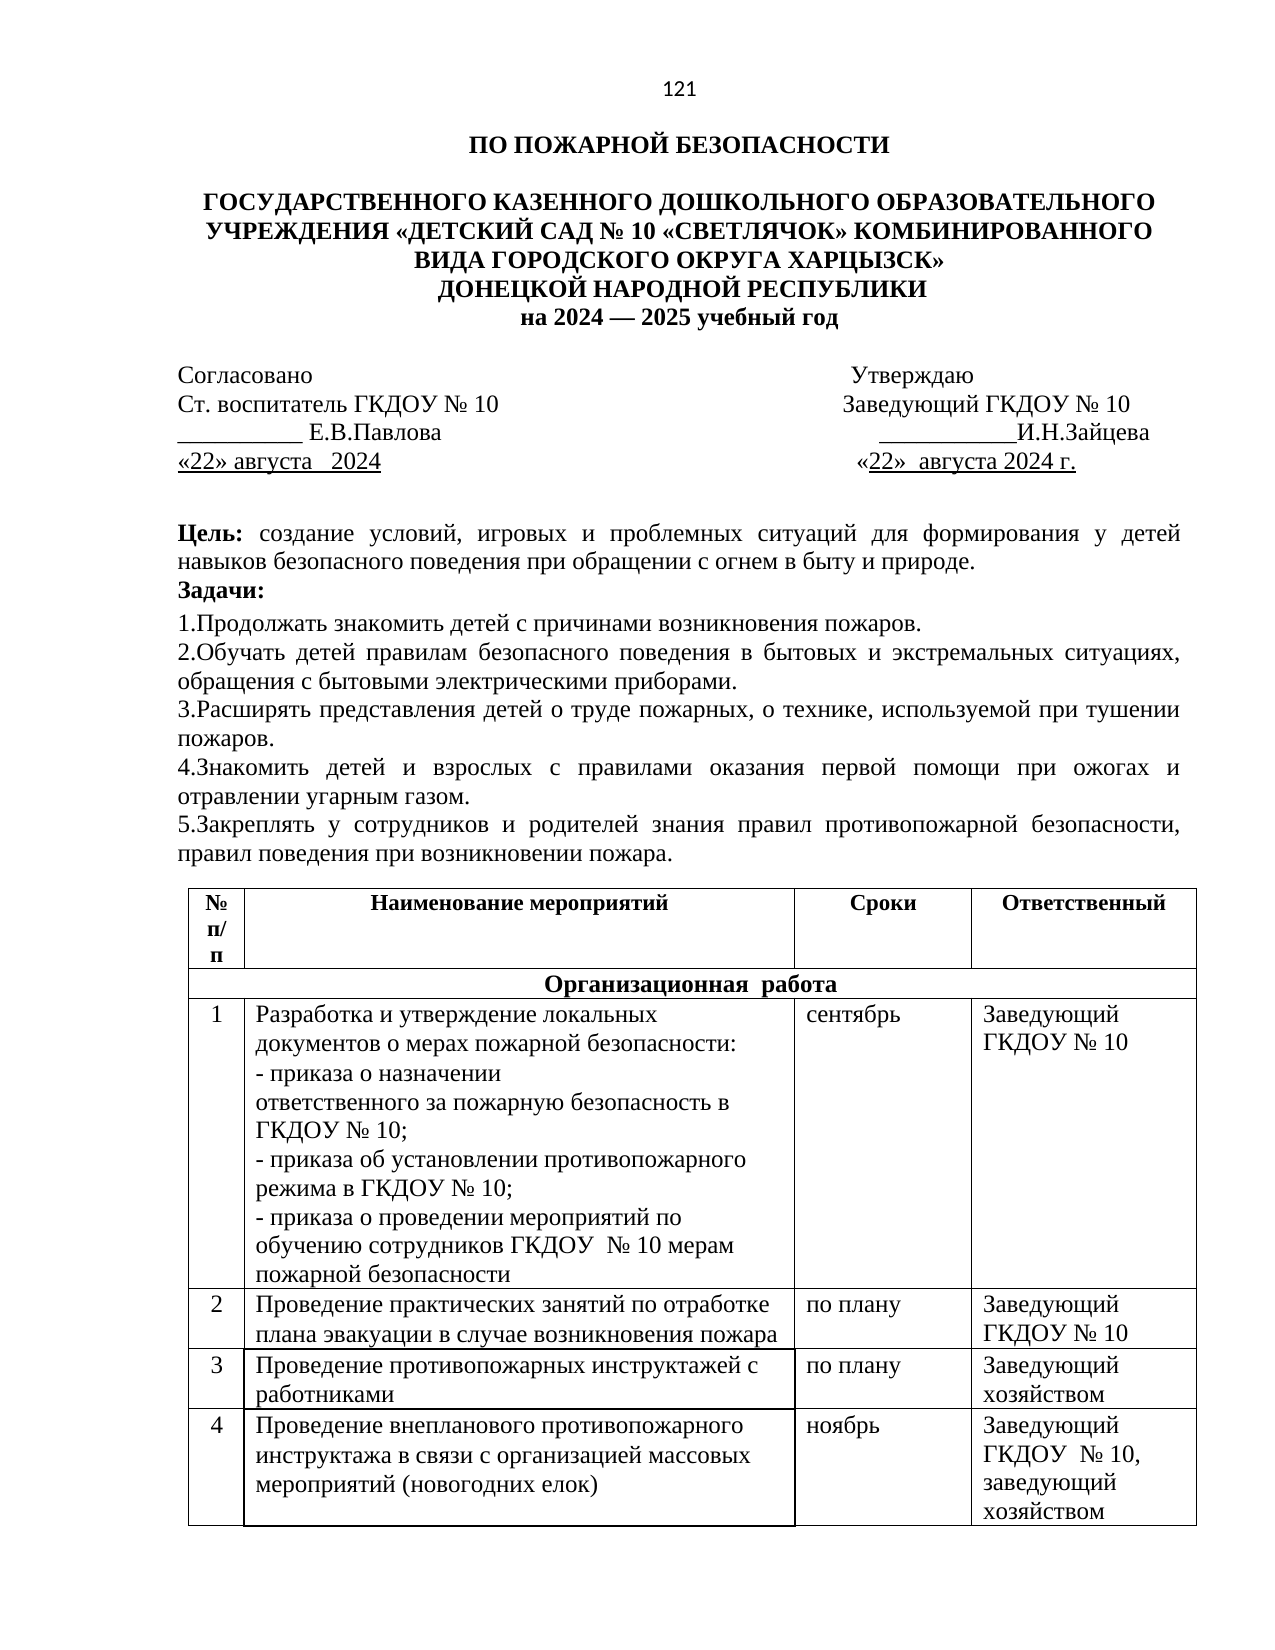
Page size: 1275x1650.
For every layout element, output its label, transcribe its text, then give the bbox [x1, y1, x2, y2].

text Цель: создание условий, игровых и проблемных ситуаций для формирования у детей навыков безопасного поведения при обращении с огнем в быту и природе. [177, 518, 1181, 575]
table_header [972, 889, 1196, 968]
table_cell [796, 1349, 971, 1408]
text 5.Закреплять у сотрудников и родителей знания правил противопожарной безопасности, правил поведения при возникновении пожара. [177, 809, 1181, 867]
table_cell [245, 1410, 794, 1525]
text Задачи: [177, 575, 1181, 604]
text ПО ПОЖАРНОЙ БЕЗОПАСНОСТИ [177, 130, 1181, 159]
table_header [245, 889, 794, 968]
text ДОНЕЦКОЙ НАРОДНОЙ РЕСПУБЛИКИ [177, 274, 1181, 302]
text 3.Расширять представления детей о труде пожарных, о технике, используемой при тушении пожаров. [177, 694, 1181, 752]
text 2.Обучать детей правилам безопасного поведения в бытовых и экстремальных ситуациях, обращения с бытовыми электрическими приборами. [177, 637, 1181, 694]
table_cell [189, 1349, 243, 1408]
text «22» августа 2024 «22» августа 2024 г. [177, 446, 1181, 475]
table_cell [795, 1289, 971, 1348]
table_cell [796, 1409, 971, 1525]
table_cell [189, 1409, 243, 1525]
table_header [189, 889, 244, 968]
text Ст. воспитатель ГКДОУ № 10 Заведующий ГКДОУ № 10 [177, 389, 1181, 417]
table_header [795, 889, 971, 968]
text __________ Е.В.Павлова ___________И.Н.Зайцева [177, 417, 1181, 446]
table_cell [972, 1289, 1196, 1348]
text ГОСУДАРСТВЕННОГО КАЗЕННОГО ДОШКОЛЬНОГО ОБРАЗОВАТЕЛЬНОГО УЧРЕЖДЕНИЯ «ДЕТСКИЙ САД № 10 «СВЕТЛЯЧОК» КОМБИНИРОВАННОГО ВИДА ГОРОДСКОГО ОКРУГА ХАРЦЫЗСК» [177, 159, 1181, 274]
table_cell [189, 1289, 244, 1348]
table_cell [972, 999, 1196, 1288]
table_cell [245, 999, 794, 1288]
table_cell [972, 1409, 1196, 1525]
text Согласовано Утверждаю [177, 360, 1181, 389]
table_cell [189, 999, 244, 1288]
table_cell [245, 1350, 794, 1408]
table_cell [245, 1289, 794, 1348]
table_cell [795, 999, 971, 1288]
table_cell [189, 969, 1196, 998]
text на 2024 — 2025 учебный год [177, 302, 1181, 331]
text 1.Продолжать знакомить детей с причинами возникновения пожаров. [177, 608, 1181, 637]
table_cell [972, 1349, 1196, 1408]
text 4.Знакомить детей и взрослых с правилами оказания первой помощи при ожогах и отравлении угарным газом. [177, 752, 1181, 809]
